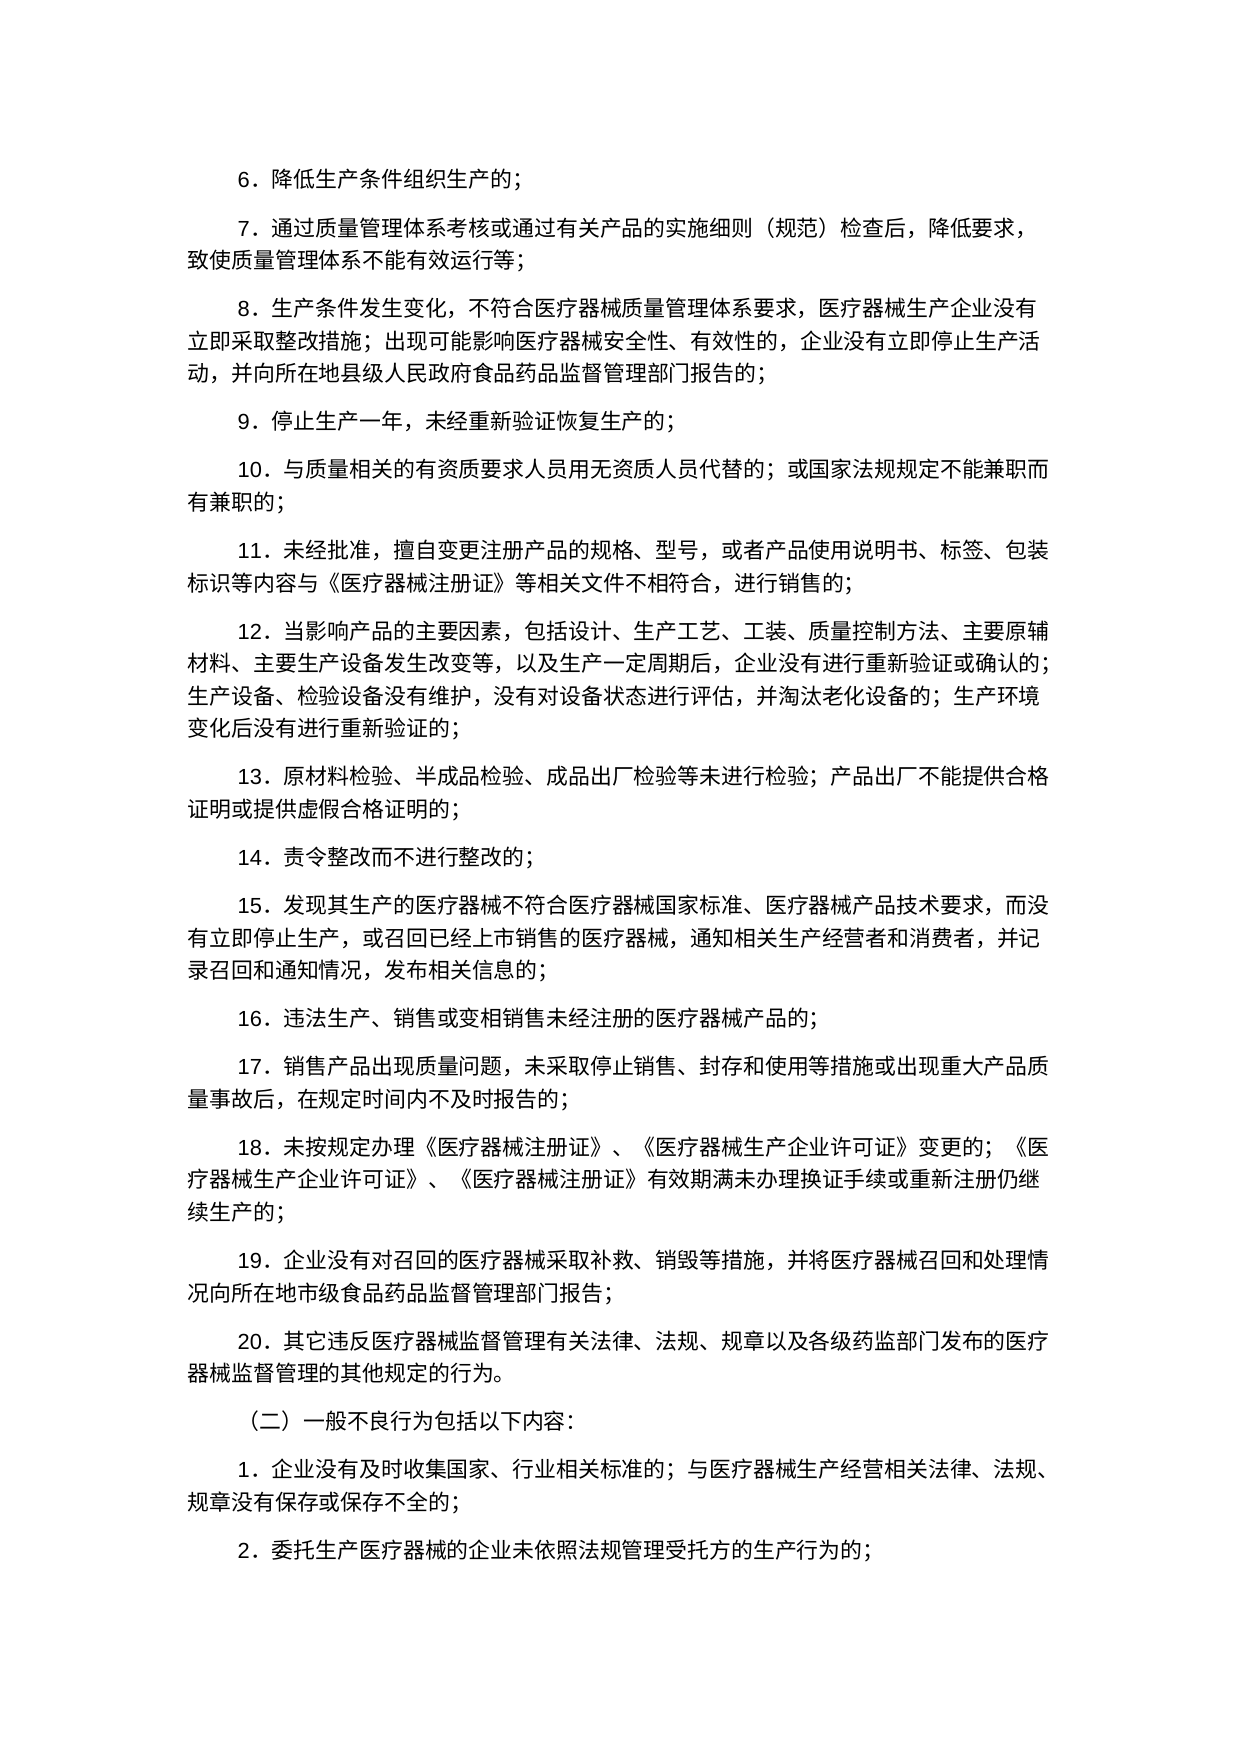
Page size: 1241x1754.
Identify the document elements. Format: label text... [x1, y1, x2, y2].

text 17．销售产品出现质量问题，未采取停止销售、封存和使用等措施或出现重大产品质量事故后，在规定时间内不及时报告的； [187, 1049, 1053, 1114]
text 15．发现其生产的医疗器械不符合医疗器械国家标准、医疗器械产品技术要求，而没有立即停止生产，或召回已经上市销售的医疗器械，通知相关生产经营者和消费者，并记录召回和通知情况，发布相关信息的； [187, 888, 1053, 985]
text 6．降低生产条件组织生产的； [187, 162, 1053, 194]
text 18．未按规定办理《医疗器械注册证》、《医疗器械生产企业许可证》变更的；《医疗器械生产企业许可证》、《医疗器械注册证》有效期满未办理换证手续或重新注册仍继续生产的； [187, 1129, 1053, 1227]
text 1．企业没有及时收集国家、行业相关标准的；与医疗器械生产经营相关法律、法规、规章没有保存或保存不全的； [187, 1452, 1053, 1517]
text 10．与质量相关的有资质要求人员用无资质人员代替的；或国家法规规定不能兼职而有兼职的； [187, 452, 1053, 517]
text 20．其它违反医疗器械监督管理有关法律、法规、规章以及各级药监部门发布的医疗器械监督管理的其他规定的行为。 [187, 1323, 1053, 1388]
text 12．当影响产品的主要因素，包括设计、生产工艺、工装、质量控制方法、主要原辅材料、主要生产设备发生改变等，以及生产一定周期后，企业没有进行重新验证或确认的；生产设备、检验设备没有维护，没有对设备状态进行评估，并淘汰老化设备的；生产环境变化后没有进行重新验证的； [187, 613, 1053, 743]
text 16．违法生产、销售或变相销售未经注册的医疗器械产品的； [187, 1001, 1053, 1033]
text 13．原材料检验、半成品检验、成品出厂检验等未进行检验；产品出厂不能提供合格证明或提供虚假合格证明的； [187, 759, 1053, 824]
text 8．生产条件发生变化，不符合医疗器械质量管理体系要求，医疗器械生产企业没有立即采取整改措施；出现可能影响医疗器械安全性、有效性的，企业没有立即停止生产活动，并向所在地县级人民政府食品药品监督管理部门报告的； [187, 291, 1053, 388]
text 14．责令整改而不进行整改的； [187, 839, 1053, 872]
text （二）一般不良行为包括以下内容： [187, 1404, 1053, 1436]
text 7．通过质量管理体系考核或通过有关产品的实施细则（规范）检查后，降低要求，致使质量管理体系不能有效运行等； [187, 210, 1053, 275]
text 9．停止生产一年，未经重新验证恢复生产的； [187, 404, 1053, 436]
text 11．未经批准，擅自变更注册产品的规格、型号，或者产品使用说明书、标签、包装标识等内容与《医疗器械注册证》等相关文件不相符合，进行销售的； [187, 533, 1053, 598]
text 19．企业没有对召回的医疗器械采取补救、销毁等措施，并将医疗器械召回和处理情况向所在地市级食品药品监督管理部门报告； [187, 1243, 1053, 1308]
text 2．委托生产医疗器械的企业未依照法规管理受托方的生产行为的； [187, 1533, 1053, 1565]
